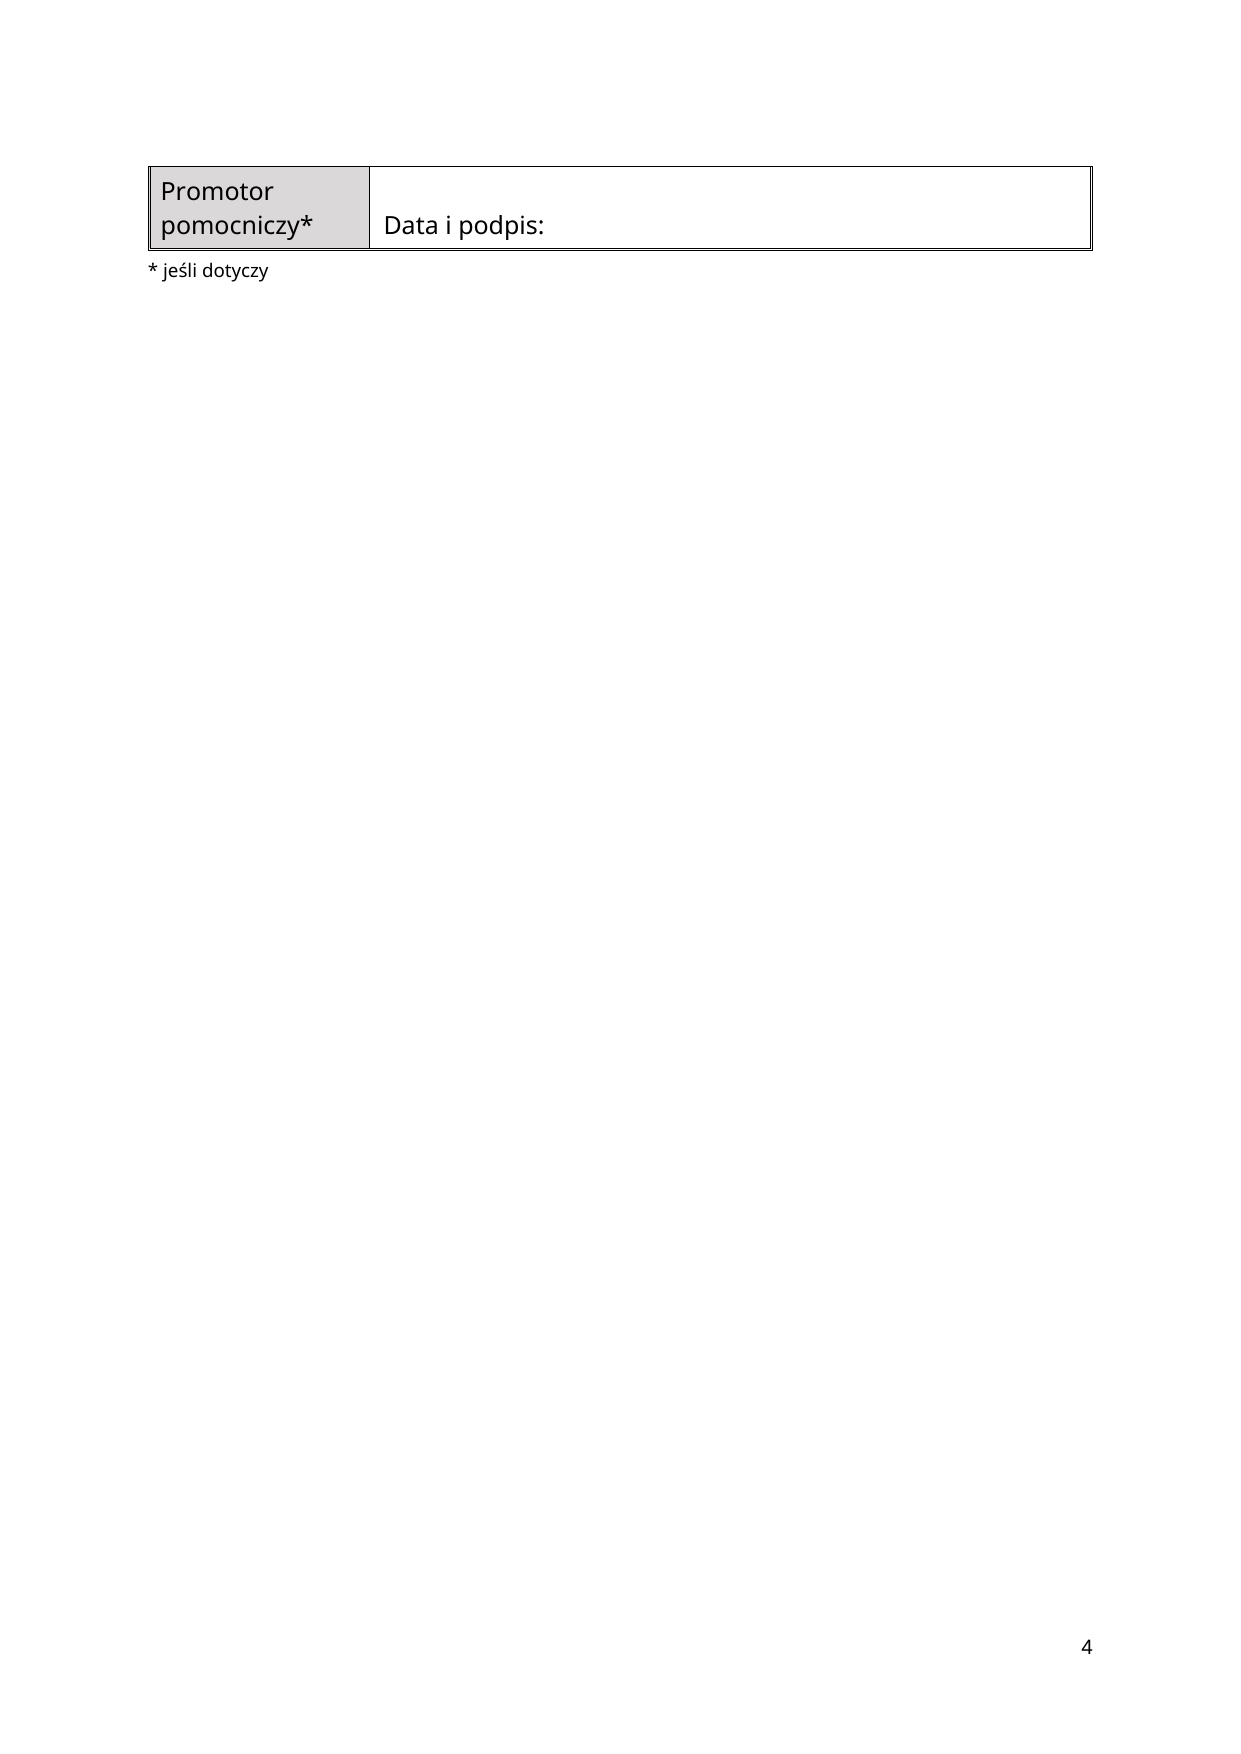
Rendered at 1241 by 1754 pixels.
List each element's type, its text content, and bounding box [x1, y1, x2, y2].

table_cell Promotor pomocniczy* [151, 167, 369, 248]
table_cell Data i podpis: [370, 167, 1090, 248]
text * jeśli dotyczy [148, 257, 1093, 282]
